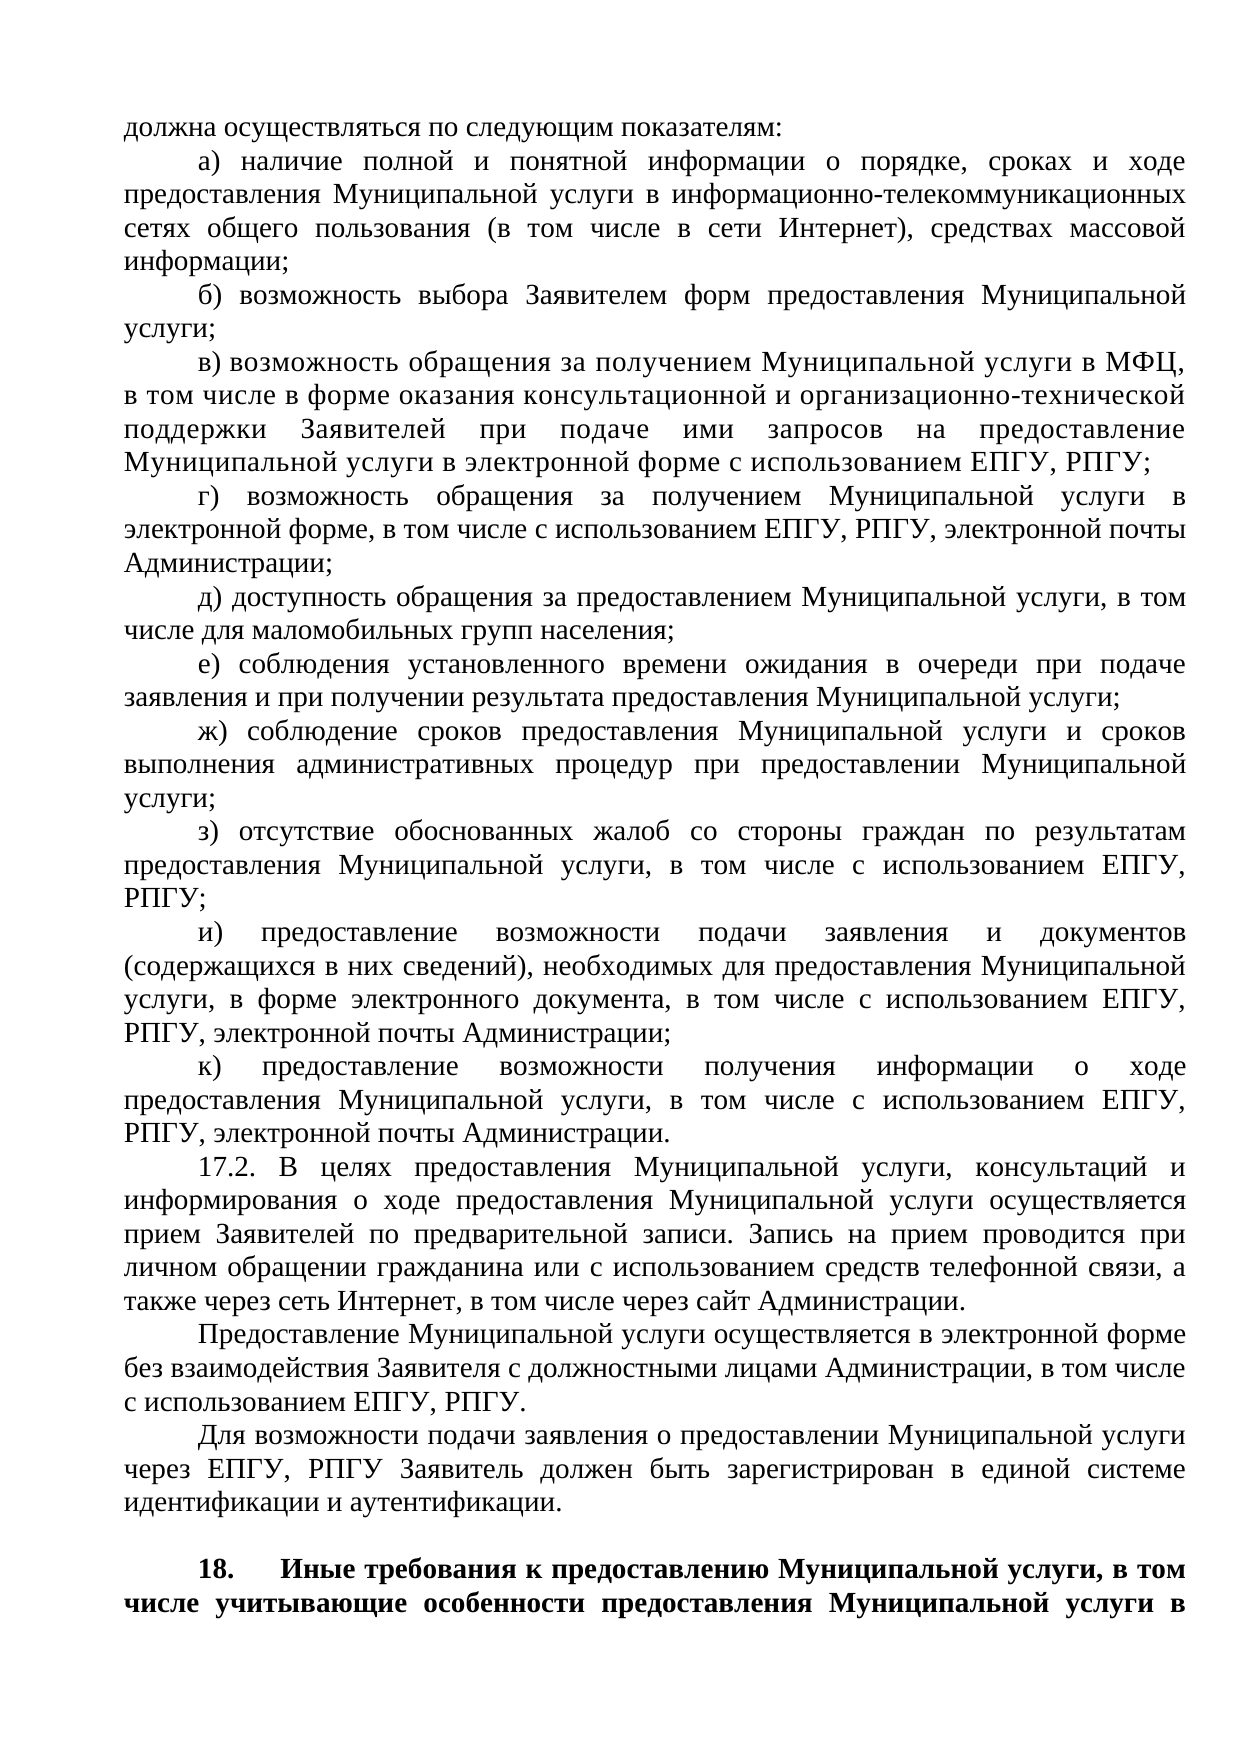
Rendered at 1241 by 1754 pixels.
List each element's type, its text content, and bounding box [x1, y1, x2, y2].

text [124, 109, 1187, 143]
text Предоставление Муниципальной услуги осуществляется в электронной форме без взаимодействия Заявителя с должностными лицами Администрации, в том числе с использованием ЕПГУ, РПГУ. [124, 1317, 1187, 1417]
text ж) соблюдение сроков предоставления Муниципальной услуги и сроков выполнения административных процедур при предоставлении Муниципальной услуги; [124, 713, 1187, 813]
text в) возможность обращения за получением Муниципальной услуги в МФЦ, в том числе в форме оказания консультационной и организационно-технической поддержки Заявителей при подаче ими запросов на предоставление Муниципальной услуги в электронной форме с использованием ЕПГУ, РПГУ; [124, 344, 1187, 478]
text е) соблюдения установленного времени ожидания в очереди при подаче заявления и при получении результата предоставления Муниципальной услуги; [124, 646, 1187, 713]
text д) доступность обращения за предоставлением Муниципальной услуги, в том числе для маломобильных групп населения; [124, 579, 1187, 646]
text г) возможность обращения за получением Муниципальной услуги в электронной форме, в том числе с использованием ЕПГУ, РПГУ, электронной почты Администрации; [124, 478, 1187, 579]
text к) предоставление возможности получения информации о ходе предоставления Муниципальной услуги, в том числе с использованием ЕПГУ, РПГУ, электронной почты Администрации. [124, 1048, 1187, 1149]
text б) возможность выбора Заявителем форм предоставления Муниципальной услуги; [124, 277, 1187, 344]
text а) наличие полной и понятной информации о порядке, сроках и ходе предоставления Муниципальной услуги в информационно-телекоммуникационных сетях общего пользования (в том числе в сети Интернет), средствах массовой информации; [124, 143, 1187, 277]
text з) отсутствие обоснованных жалоб со стороны граждан по результатам предоставления Муниципальной услуги, в том числе с использованием ЕПГУ, РПГУ; [124, 813, 1187, 914]
text 17.2. В целях предоставления Муниципальной услуги, консультаций и информирования о ходе предоставления Муниципальной услуги осуществляется прием Заявителей по предварительной записи. Запись на прием проводится при личном обращении гражданина или с использованием средств телефонной связи, а также через сеть Интернет, в том числе через сайт Администрации. [124, 1149, 1187, 1317]
text Для возможности подачи заявления о предоставлении Муниципальной услуги через ЕПГУ, РПГУ Заявитель должен быть зарегистрирован в единой системе идентификации и аутентификации. [124, 1417, 1187, 1518]
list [124, 1551, 1187, 1618]
text и) предоставление возможности подачи заявления и документов (содержащихся в них сведений), необходимых для предоставления Муниципальной услуги, в форме электронного документа, в том числе с использованием ЕПГУ, РПГУ, электронной почты Администрации; [124, 914, 1187, 1048]
